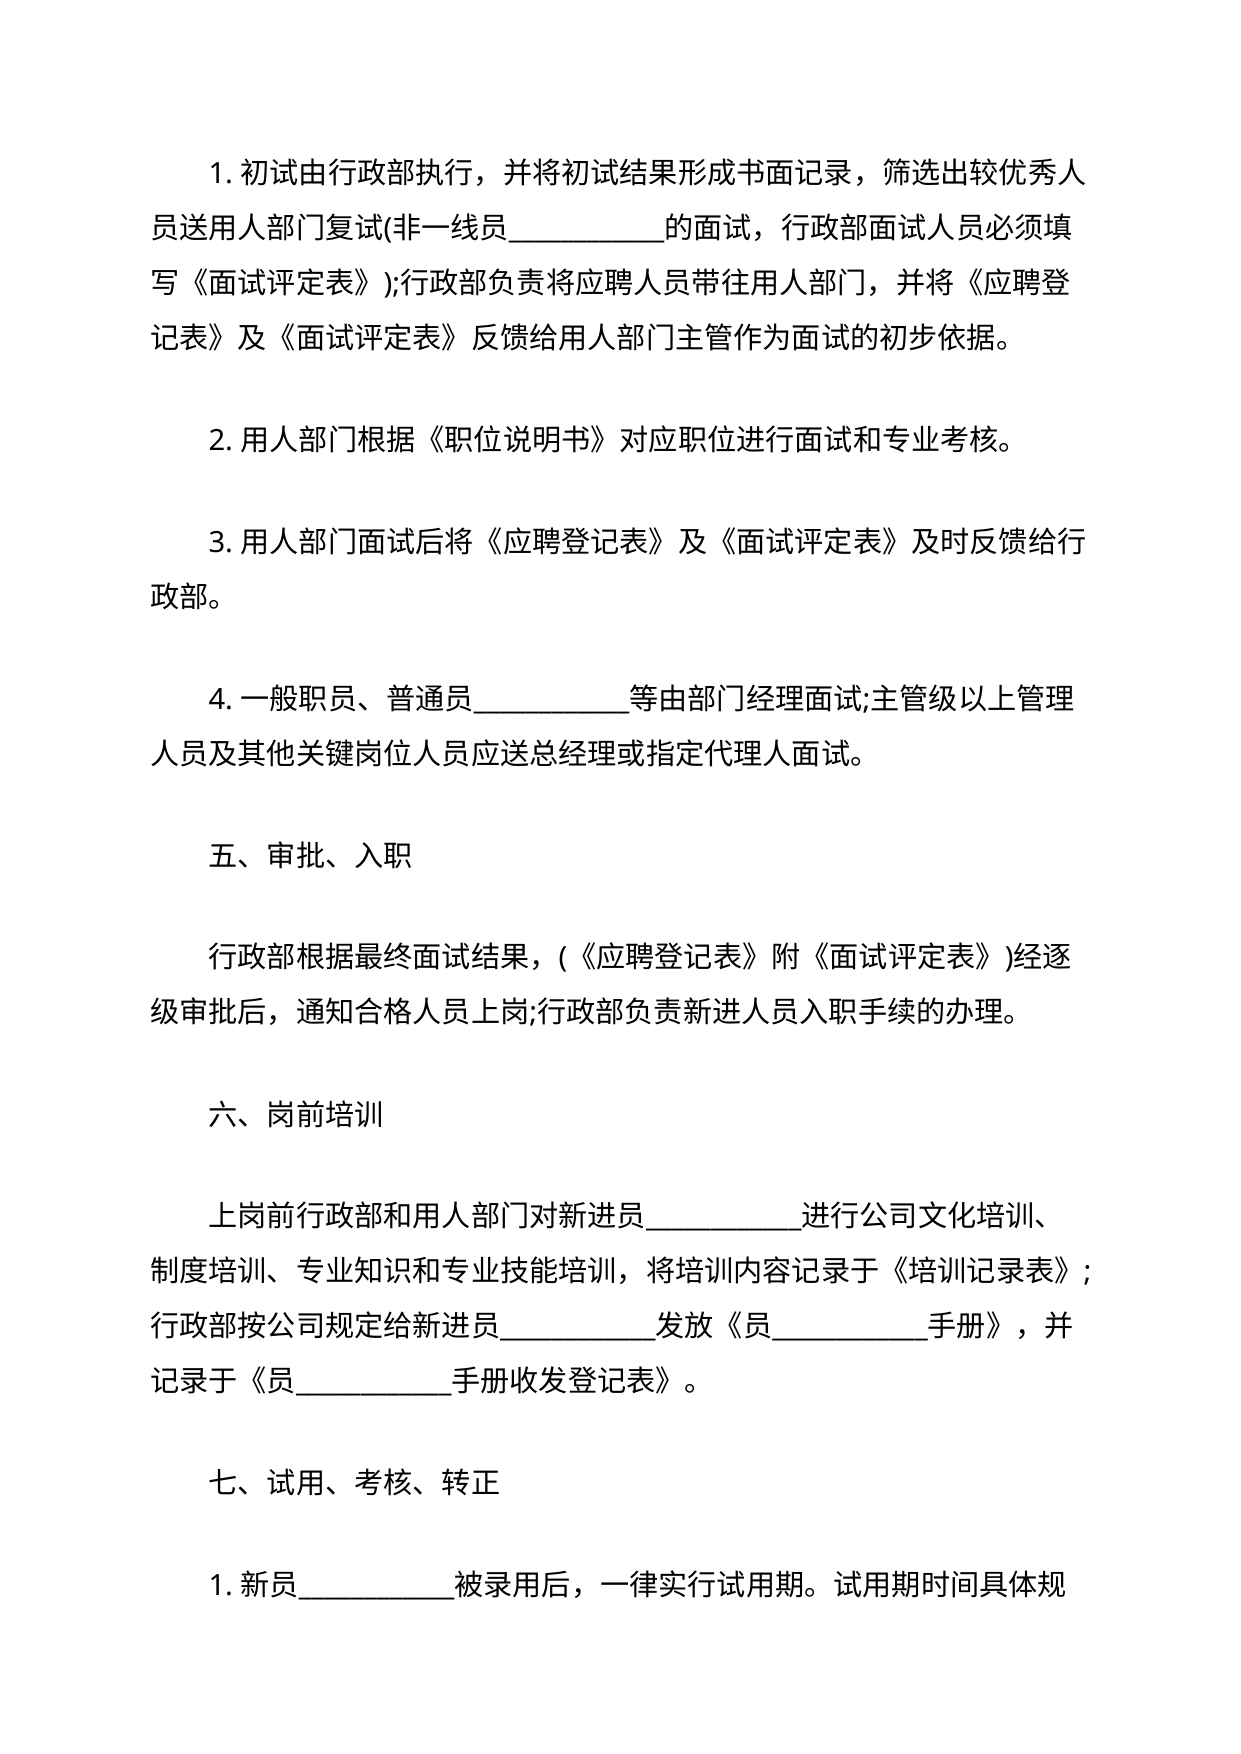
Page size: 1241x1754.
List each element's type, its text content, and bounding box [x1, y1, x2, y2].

text 七、试用、考核、转正 [150, 1460, 1090, 1502]
text 行政部根据最终面试结果，(《应聘登记表》附《面试评定表》)经逐级审批后，通知合格人员上岗;行政部负责新进人员入职手续的办理。 [150, 934, 1090, 1031]
text 六、岗前培训 [150, 1091, 1090, 1133]
text 1. 初试由行政部执行，并将初试结果形成书面记录，筛选出较优秀人员送用人部门复试(非一线员____________的面试，行政部面试人员必须填写《面试评定表》);行政部负责将应聘人员带往用人部门，并将《应聘登记表》及《面试评定表》反馈给用人部门主管作为面试的初步依据。 [150, 150, 1090, 357]
text 2. 用人部门根据《职位说明书》对应职位进行面试和专业考核。 [150, 417, 1090, 459]
text 上岗前行政部和用人部门对新进员____________进行公司文化培训、制度培训、专业知识和专业技能培训，将培训内容记录于《培训记录表》;行政部按公司规定给新进员____________发放《员____________手册》，并记录于《员____________手册收发登记表》。 [150, 1193, 1090, 1400]
text 五、审批、入职 [150, 832, 1090, 874]
text 4. 一般职员、普通员____________等由部门经理面试;主管级以上管理人员及其他关键岗位人员应送总经理或指定代理人面试。 [150, 676, 1090, 773]
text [150, 1562, 1090, 1604]
text 3. 用人部门面试后将《应聘登记表》及《面试评定表》及时反馈给行政部。 [150, 519, 1090, 616]
